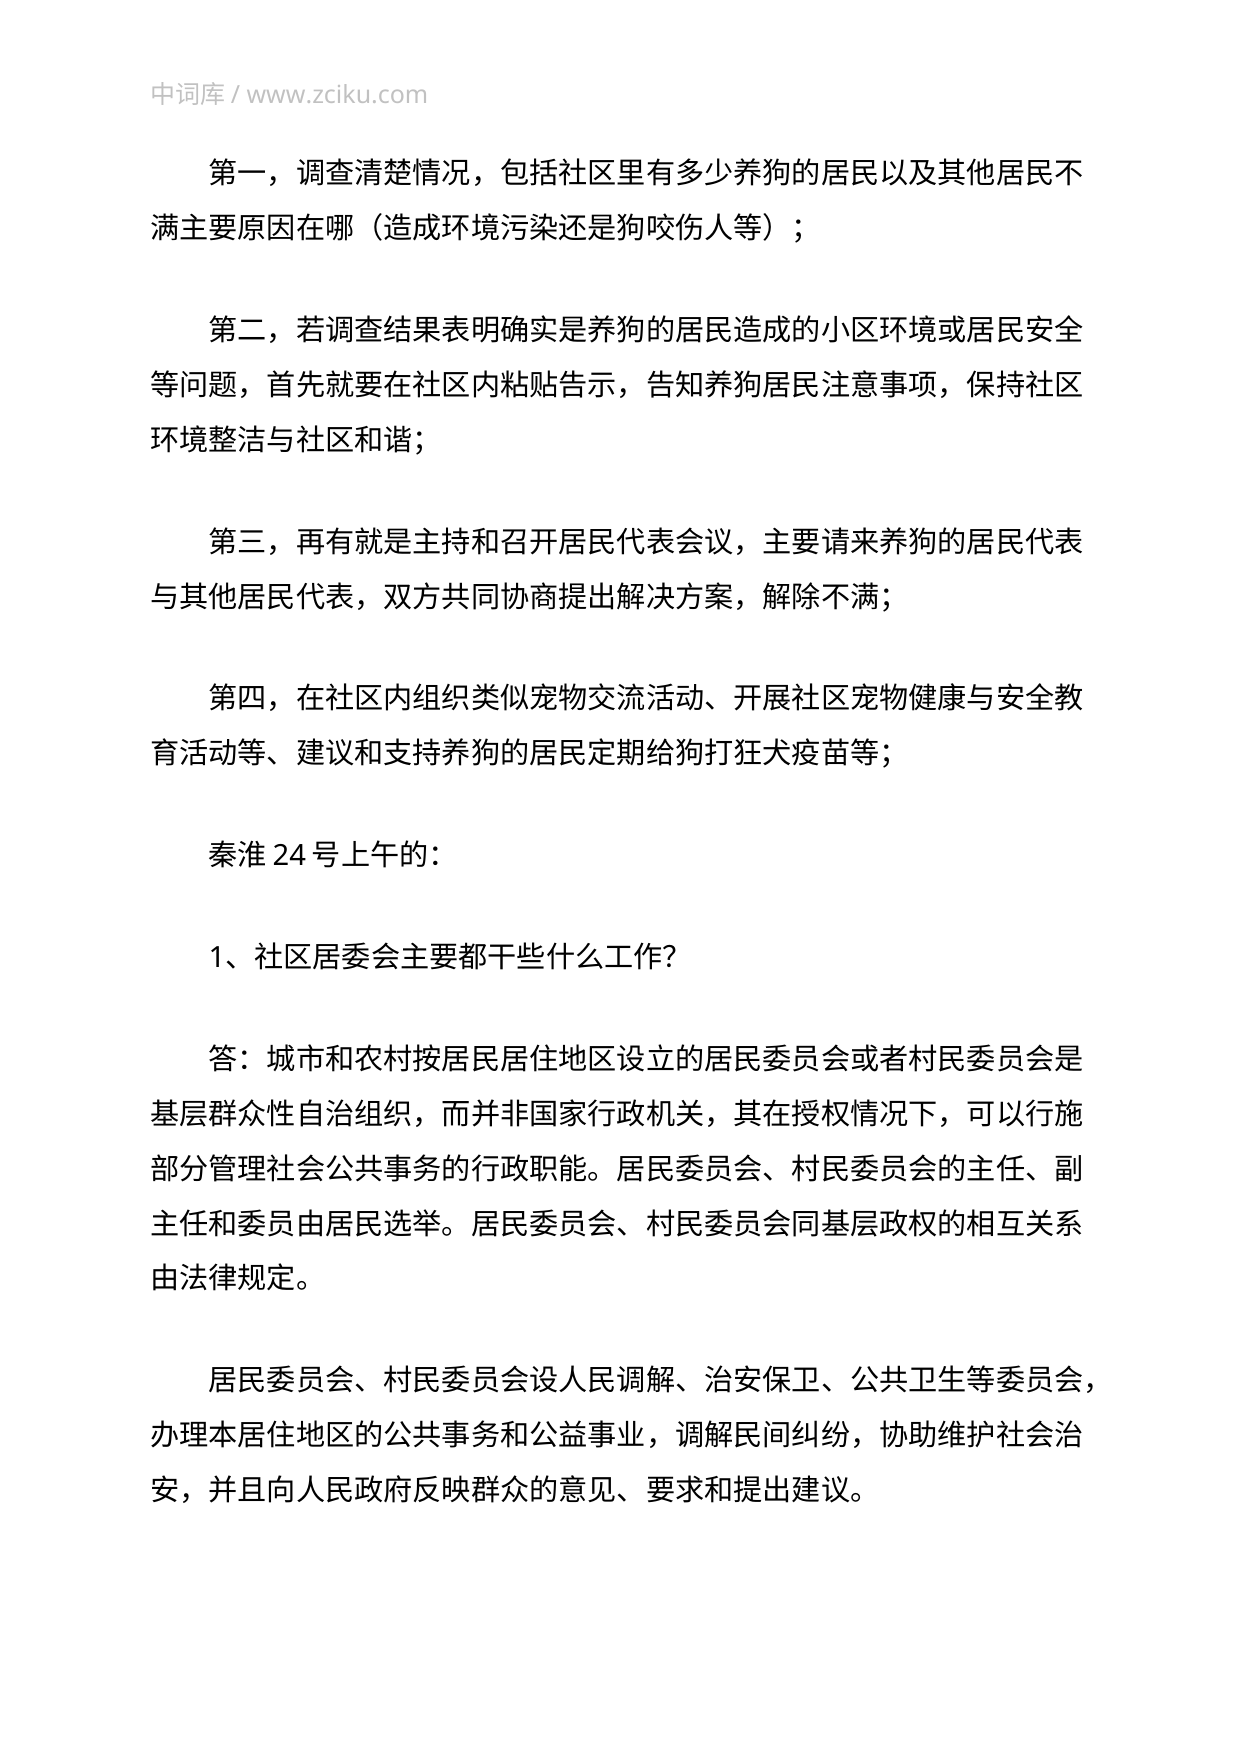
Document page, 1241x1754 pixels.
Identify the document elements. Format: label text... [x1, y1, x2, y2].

text 1、社区居委会主要都干些什么工作？ [150, 933, 1090, 976]
text 第二，若调查结果表明确实是养狗的居民造成的小区环境或居民安全等问题，首先就要在社区内粘贴告示，告知养狗居民注意事项，保持社区环境整洁与社区和谐； [150, 307, 1090, 459]
text 居民委员会、村民委员会设人民调解、治安保卫、公共卫生等委员会，办理本居住地区的公共事务和公益事业，调解民间纠纷，协助维护社会治安，并且向人民政府反映群众的意见、要求和提出建议。 [150, 1357, 1090, 1509]
text 答：城市和农村按居民居住地区设立的居民委员会或者村民委员会是基层群众性自治组织，而并非国家行政机关，其在授权情况下，可以行施部分管理社会公共事务的行政职能。居民委员会、村民委员会的主任、副主任和委员由居民选举。居民委员会、村民委员会同基层政权的相互关系由法律规定。 [150, 1036, 1090, 1297]
text 第三，再有就是主持和召开居民代表会议，主要请来养狗的居民代表与其他居民代表，双方共同协商提出解决方案，解除不满； [150, 518, 1090, 615]
text 第一，调查清楚情况，包括社区里有多少养狗的居民以及其他居民不满主要原因在哪（造成环境污染还是狗咬伤人等）； [150, 150, 1090, 247]
text 秦淮24号上午的： [150, 832, 1090, 874]
text 第四，在社区内组织类似宠物交流活动、开展社区宠物健康与安全教育活动等、建议和支持养狗的居民定期给狗打狂犬疫苗等； [150, 675, 1090, 772]
